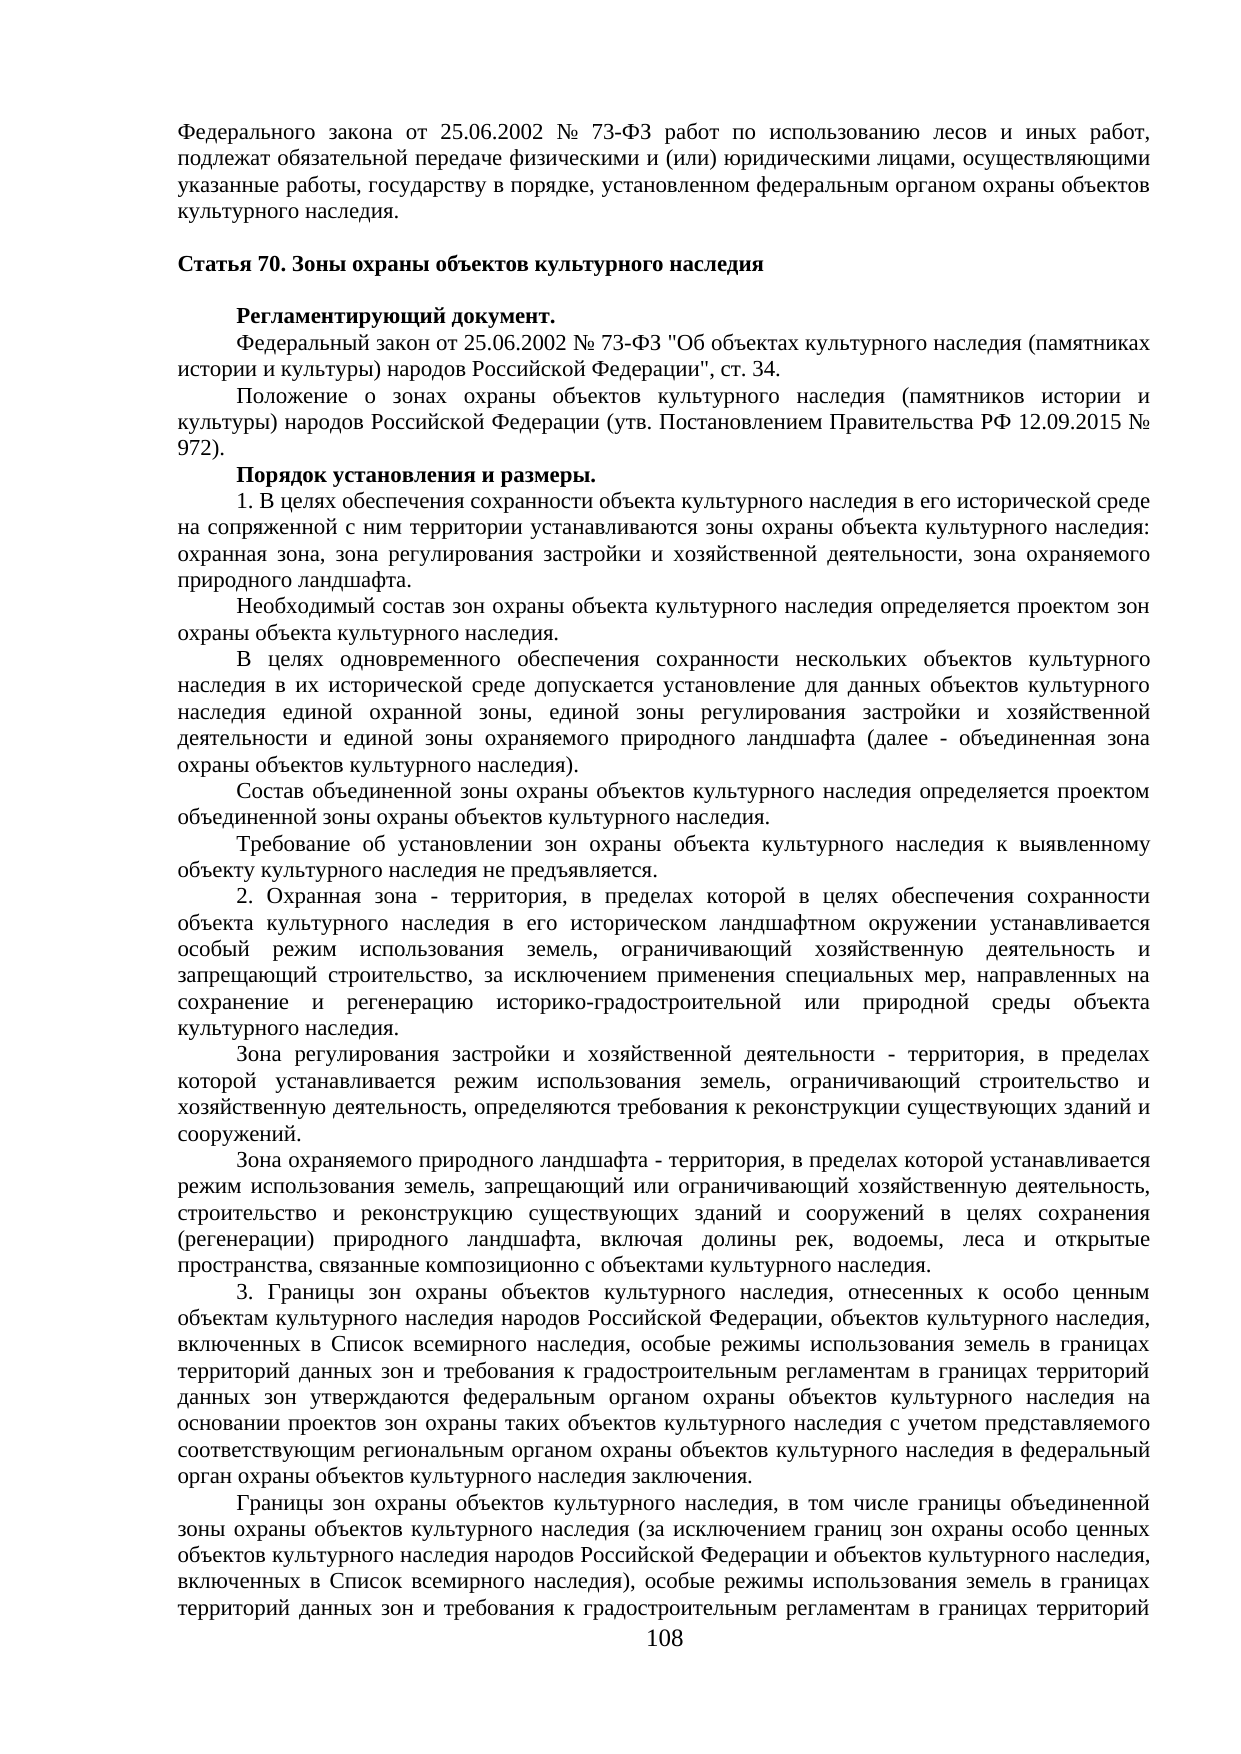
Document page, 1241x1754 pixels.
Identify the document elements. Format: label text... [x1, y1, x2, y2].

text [177, 1488, 1152, 1620]
text 2. Охранная зона - территория, в пределах которой в целях обеспечения сохранности объекта культурного наследия в его историческом ландшафтном окружении устанавливается особый режим использования земель, ограничивающий хозяйственную деятельность и запрещающий строительство, за исключением применения специальных мер, направленных на сохранение и регенерацию историко-градостроительной или природной среды объекта культурного наследия. [177, 882, 1152, 1041]
text Необходимый состав зон охраны объекта культурного наследия определяется проектом зон охраны объекта культурного наследия. [177, 592, 1152, 645]
text Регламентирующий документ. [177, 303, 1152, 329]
text Порядок установления и размеры. [177, 461, 1152, 487]
text В целях одновременного обеспечения сохранности нескольких объектов культурного наследия в их исторической среде допускается установление для данных объектов культурного наследия единой охранной зоны, единой зоны регулирования застройки и хозяйственной деятельности и единой зоны охраняемого природного ландшафта (далее - объединенная зона охраны объектов культурного наследия). [177, 645, 1152, 777]
text Положение о зонах охраны объектов культурного наследия (памятников истории и культуры) народов Российской Федерации (утв. Постановлением Правительства РФ 12.09.2015 № 972). [177, 382, 1152, 461]
text Статья 70. Зоны охраны объектов культурного наследия [177, 250, 1152, 276]
text Требование об установлении зон охраны объекта культурного наследия к выявленному объекту культурного наследия не предъявляется. [177, 830, 1152, 882]
text 3. Границы зон охраны объектов культурного наследия, отнесенных к особо ценным объектам культурного наследия народов Российской Федерации, объектов культурного наследия, включенных в Список всемирного наследия, особые режимы использования земель в границах территорий данных зон и требования к градостроительным регламентам в границах территорий данных зон утверждаются федеральным органом охраны объектов культурного наследия на основании проектов зон охраны таких объектов культурного наследия с учетом представляемого соответствующим региональным органом охраны объектов культурного наследия в федеральный орган охраны объектов культурного наследия заключения. [177, 1278, 1152, 1488]
text Зона регулирования застройки и хозяйственной деятельности - территория, в пределах которой устанавливается режим использования земель, ограничивающий строительство и хозяйственную деятельность, определяются требования к реконструкции существующих зданий и сооружений. [177, 1041, 1152, 1146]
text Федеральный закон от 25.06.2002 № 73-ФЗ "Об объектах культурного наследия (памятниках истории и культуры) народов Российской Федерации", ст. 34. [177, 329, 1152, 382]
text Зона охраняемого природного ландшафта - территория, в пределах которой устанавливается режим использования земель, запрещающий или ограничивающий хозяйственную деятельность, строительство и реконструкцию существующих зданий и сооружений в целях сохранения (регенерации) природного ландшафта, включая долины рек, водоемы, леса и открытые пространства, связанные композиционно с объектами культурного наследия. [177, 1146, 1152, 1278]
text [177, 118, 1152, 223]
text 1. В целях обеспечения сохранности объекта культурного наследия в его исторической среде на сопряженной с ним территории устанавливаются зоны охраны объекта культурного наследия: охранная зона, зона регулирования застройки и хозяйственной деятельности, зона охраняемого природного ландшафта. [177, 487, 1152, 592]
text Состав объединенной зоны охраны объектов культурного наследия определяется проектом объединенной зоны охраны объектов культурного наследия. [177, 777, 1152, 830]
